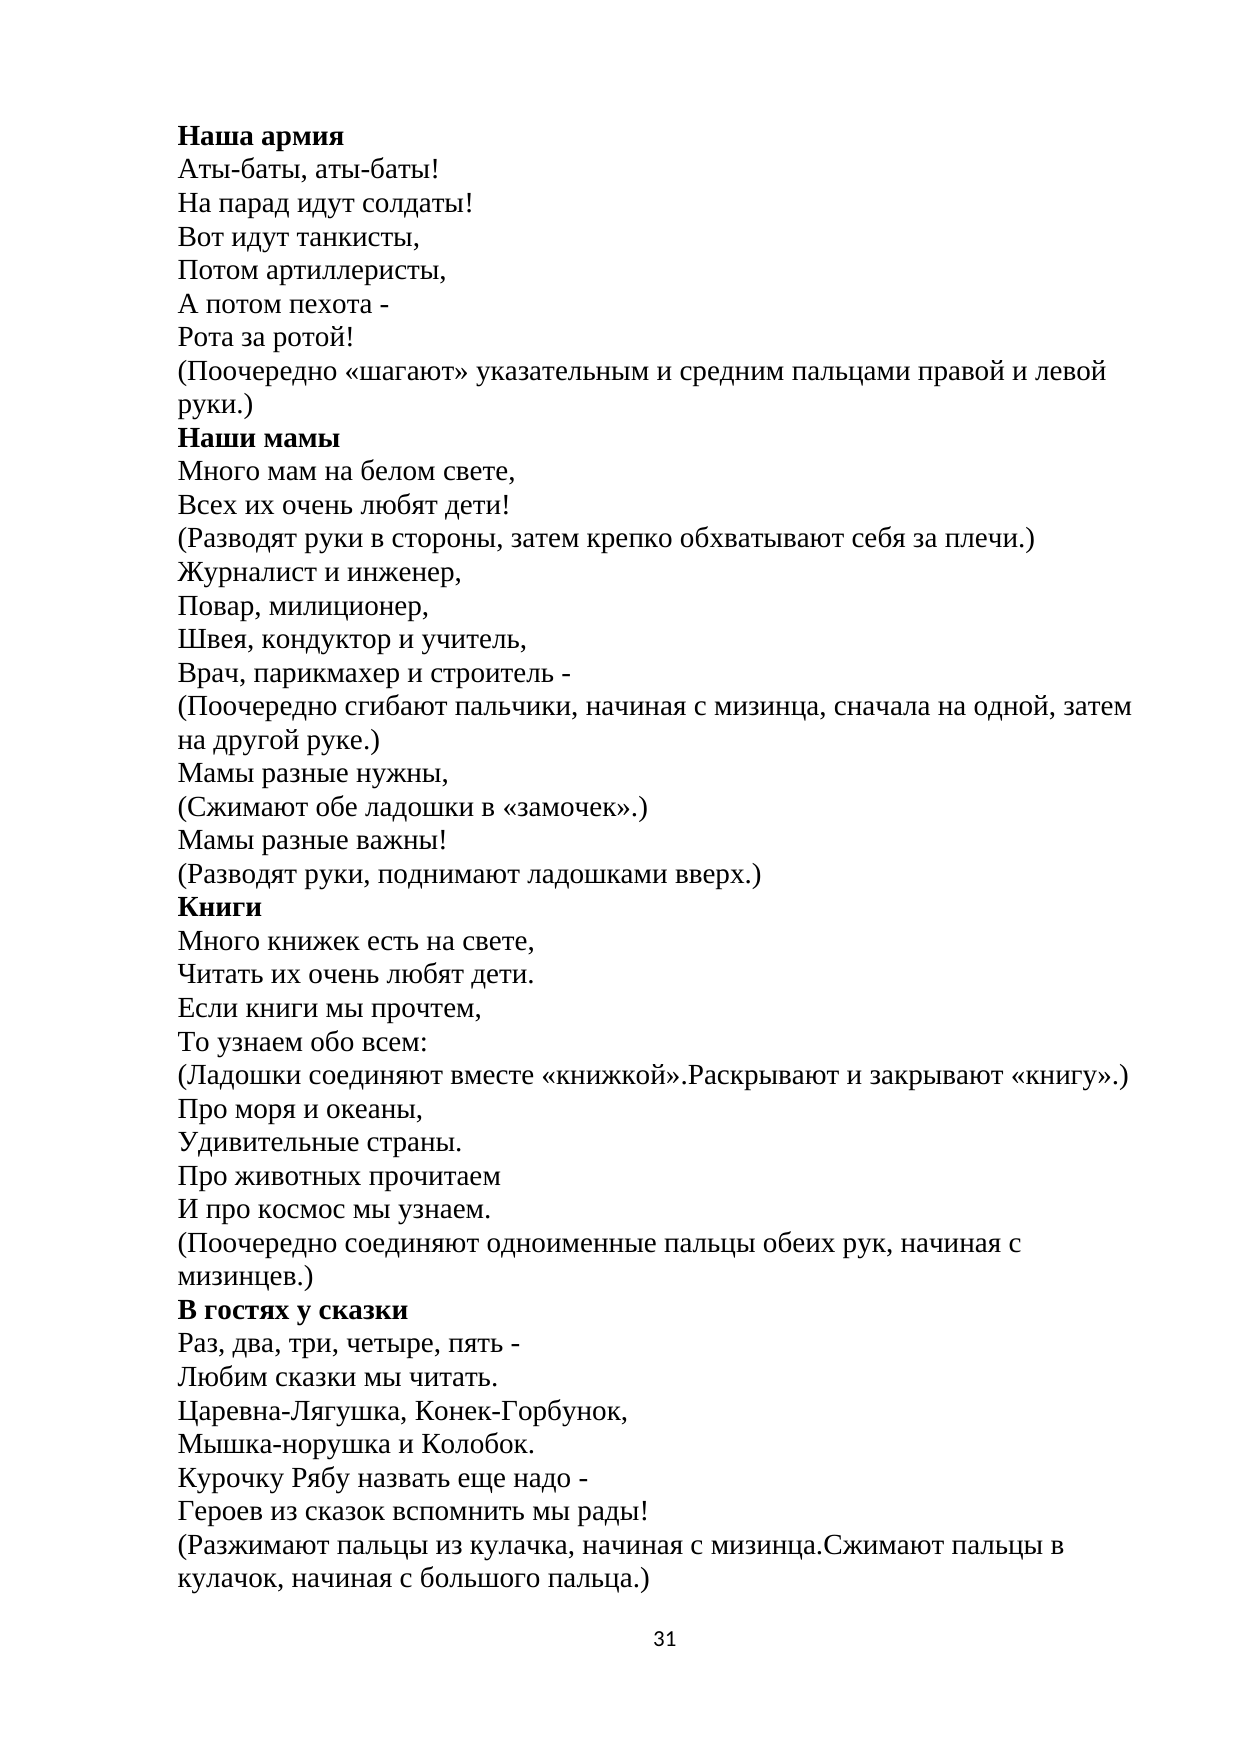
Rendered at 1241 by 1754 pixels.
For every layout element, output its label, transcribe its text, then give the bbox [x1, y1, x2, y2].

text Книги Много книжек есть на свете, Читать их очень любят дети. Если книги мы прочтем, То узнаем обо всем: (Ладошки соединяют вместе «книжкой».Раскрывают и закрывают «книгу».) Про моря и океаны, Удивительные страны. Про животных прочитаем И про космос мы узнаем. (Поочередно соединяют одноименные пальцы обеих рук, начиная с мизинцев.) [177, 889, 1152, 1292]
text Наши мамы Много мам на белом свете, Всех их очень любят дети! (Разводят руки в стороны, затем крепко обхватывают себя за плечи.) Журналист и инженер, Повар, милиционер, Швея, кондуктор и учитель, Врач, парикмахер и строитель - (Поочередно сгибают пальчики, начиная с мизинца, сначала на одной, затем на другой руке.) Мамы разные нужны, (Сжимают обе ладошки в «замочек».) Мамы разные важны! (Разводят руки, поднимают ладошками вверх.) [177, 420, 1152, 889]
text Наша армия Аты-баты, аты-баты! На парад идут солдаты! Вот идут танкисты, Потом артиллеристы, А потом пехота - Рота за ротой! (Поочередно «шагают» указательным и средним пальцами правой и левой руки.) [177, 118, 1152, 420]
text В гостях у сказки Раз, два, три, четыре, пять - Любим сказки мы читать. Царевна-Лягушка, Конек-Горбунок, Мышка-норушка и Колобок. Курочку Рябу назвать еще надо - Героев из сказок вспомнить мы рады! (Разжимают пальцы из кулачка, начиная с мизинца.Сжимают пальцы в кулачок, начиная с большого пальца.) [177, 1292, 1152, 1594]
